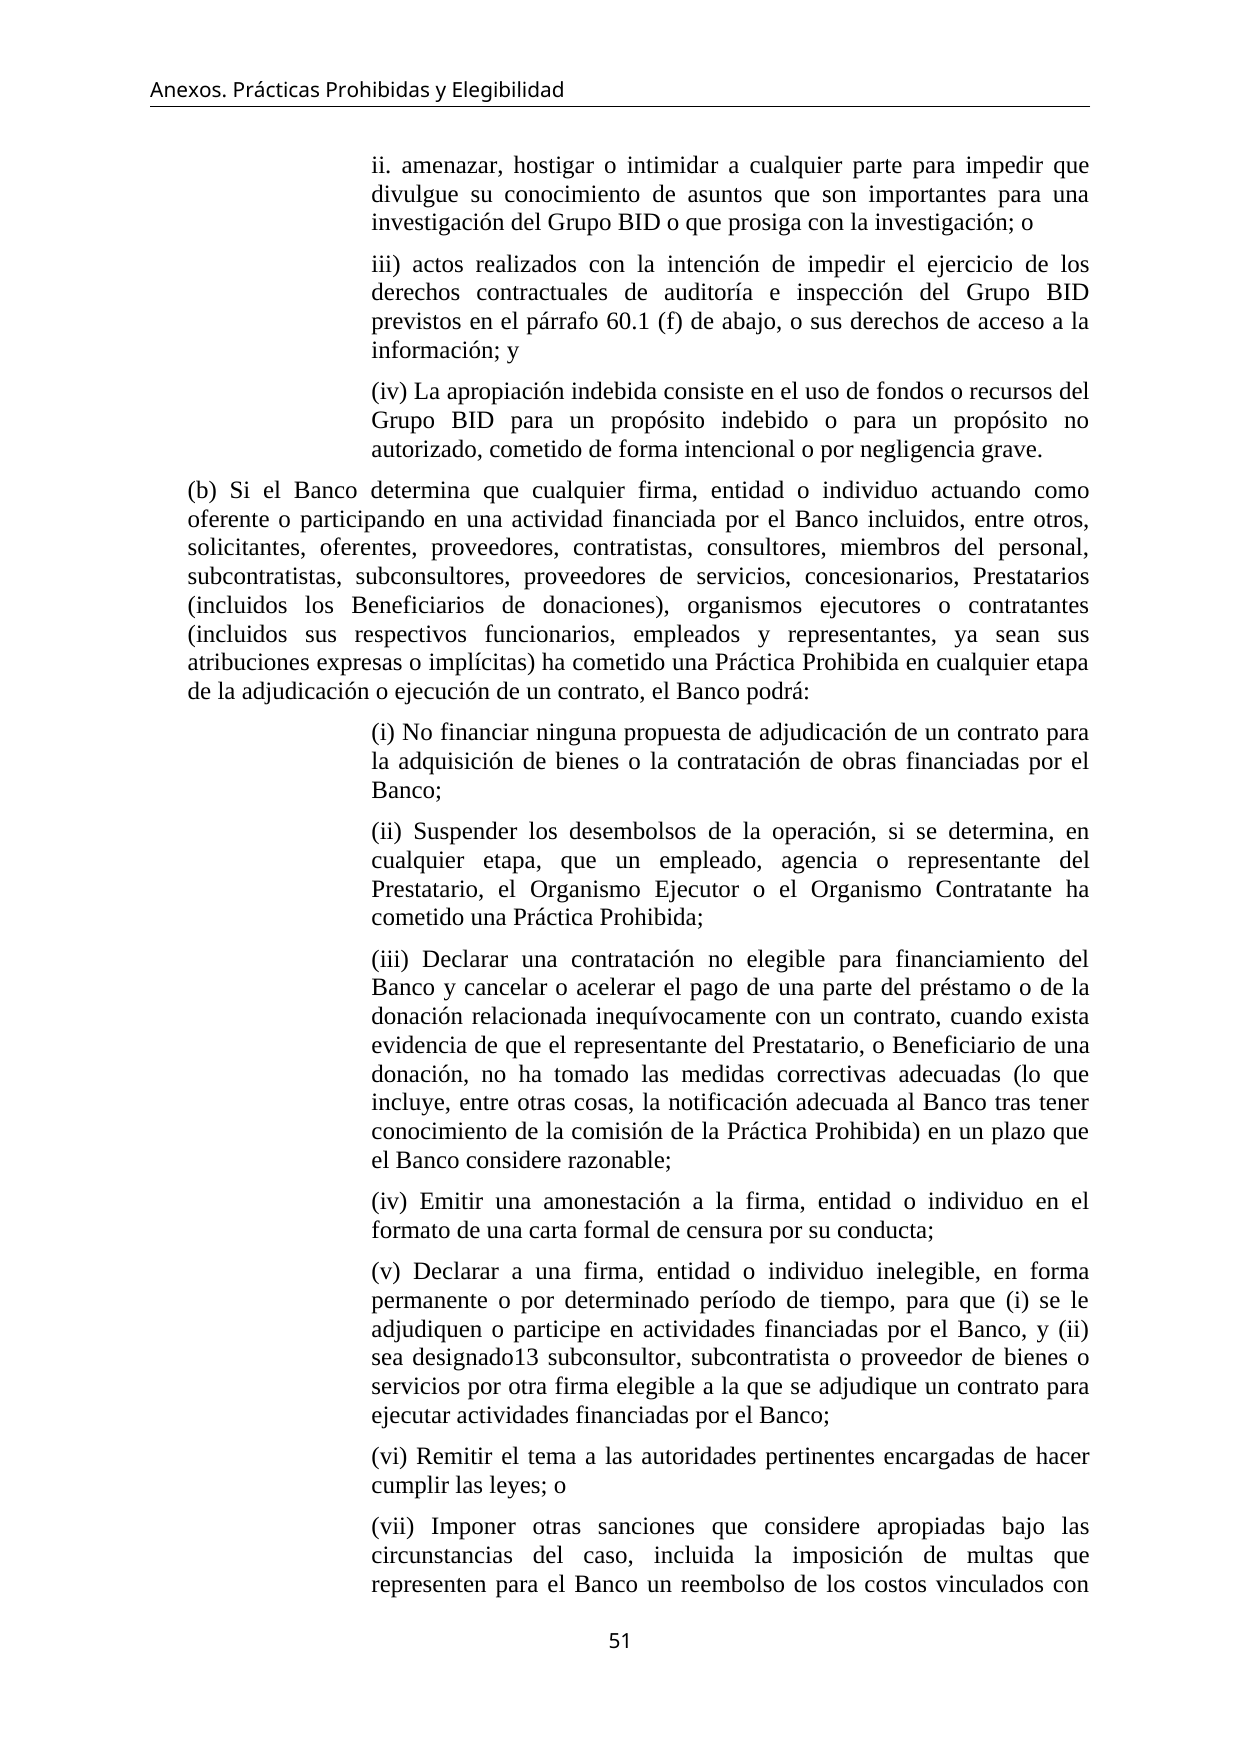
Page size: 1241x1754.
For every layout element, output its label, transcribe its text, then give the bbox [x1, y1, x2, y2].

text (iv) La apropiación indebida consiste en el uso de fondos o recursos del Grupo BID para un propósito indebido o para un propósito no autorizado, cometido de forma intencional o por negligencia grave. [371, 376, 1090, 462]
text (vi) Remitir el tema a las autoridades pertinentes encargadas de hacer cumplir las leyes; o [371, 1441, 1090, 1499]
text iii) actos realizados con la intención de impedir el ejercicio de los derechos contractuales de auditoría e inspección del Grupo BID previstos en el párrafo 60.1 (f) de abajo, o sus derechos de acceso a la información; y [371, 249, 1090, 364]
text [371, 1511, 1090, 1597]
text ii. amenazar, hostigar o intimidar a cualquier parte para impedir que divulgue su conocimiento de asuntos que son importantes para una investigación del Grupo BID o que prosiga con la investigación; o [371, 150, 1090, 236]
text (iii) Declarar una contratación no elegible para financiamiento del Banco y cancelar o acelerar el pago de una parte del préstamo o de la donación relacionada inequívocamente con un contrato, cuando exista evidencia de que el representante del Prestatario, o Beneficiario de una donación, no ha tomado las medidas correctivas adecuadas (lo que incluye, entre otras cosas, la notificación adecuada al Banco tras tener conocimiento de la comisión de la Práctica Prohibida) en un plazo que el Banco considere razonable; [371, 944, 1090, 1174]
text (v) Declarar a una firma, entidad o individuo inelegible, en forma permanente o por determinado período de tiempo, para que (i) se le adjudiquen o participe en actividades financiadas por el Banco, y (ii) sea designado13 subconsultor, subcontratista o proveedor de bienes o servicios por otra firma elegible a la que se adjudique un contrato para ejecutar actividades financiadas por el Banco; [371, 1256, 1090, 1429]
text (b) Si el Banco determina que cualquier firma, entidad o individuo actuando como oferente o participando en una actividad financiada por el Banco incluidos, entre otros, solicitantes, oferentes, proveedores, contratistas, consultores, miembros del personal, subcontratistas, subconsultores, proveedores de servicios, concesionarios, Prestatarios (incluidos los Beneficiarios de donaciones), organismos ejecutores o contratantes (incluidos sus respectivos funcionarios, empleados y representantes, ya sean sus atribuciones expresas o implícitas) ha cometido una Práctica Prohibida en cualquier etapa de la adjudicación o ejecución de un contrato, el Banco podrá: [187, 475, 1090, 705]
text (iv) Emitir una amonestación a la firma, entidad o individuo en el formato de una carta formal de censura por su conducta; [371, 1186, 1090, 1244]
text (i) No financiar ninguna propuesta de adjudicación de un contrato para la adquisición de bienes o la contratación de obras financiadas por el Banco; [371, 717, 1090, 804]
text (ii) Suspender los desembolsos de la operación, si se determina, en cualquier etapa, que un empleado, agencia o representante del Prestatario, el Organismo Ejecutor o el Organismo Contratante ha cometido una Práctica Prohibida; [371, 816, 1090, 931]
